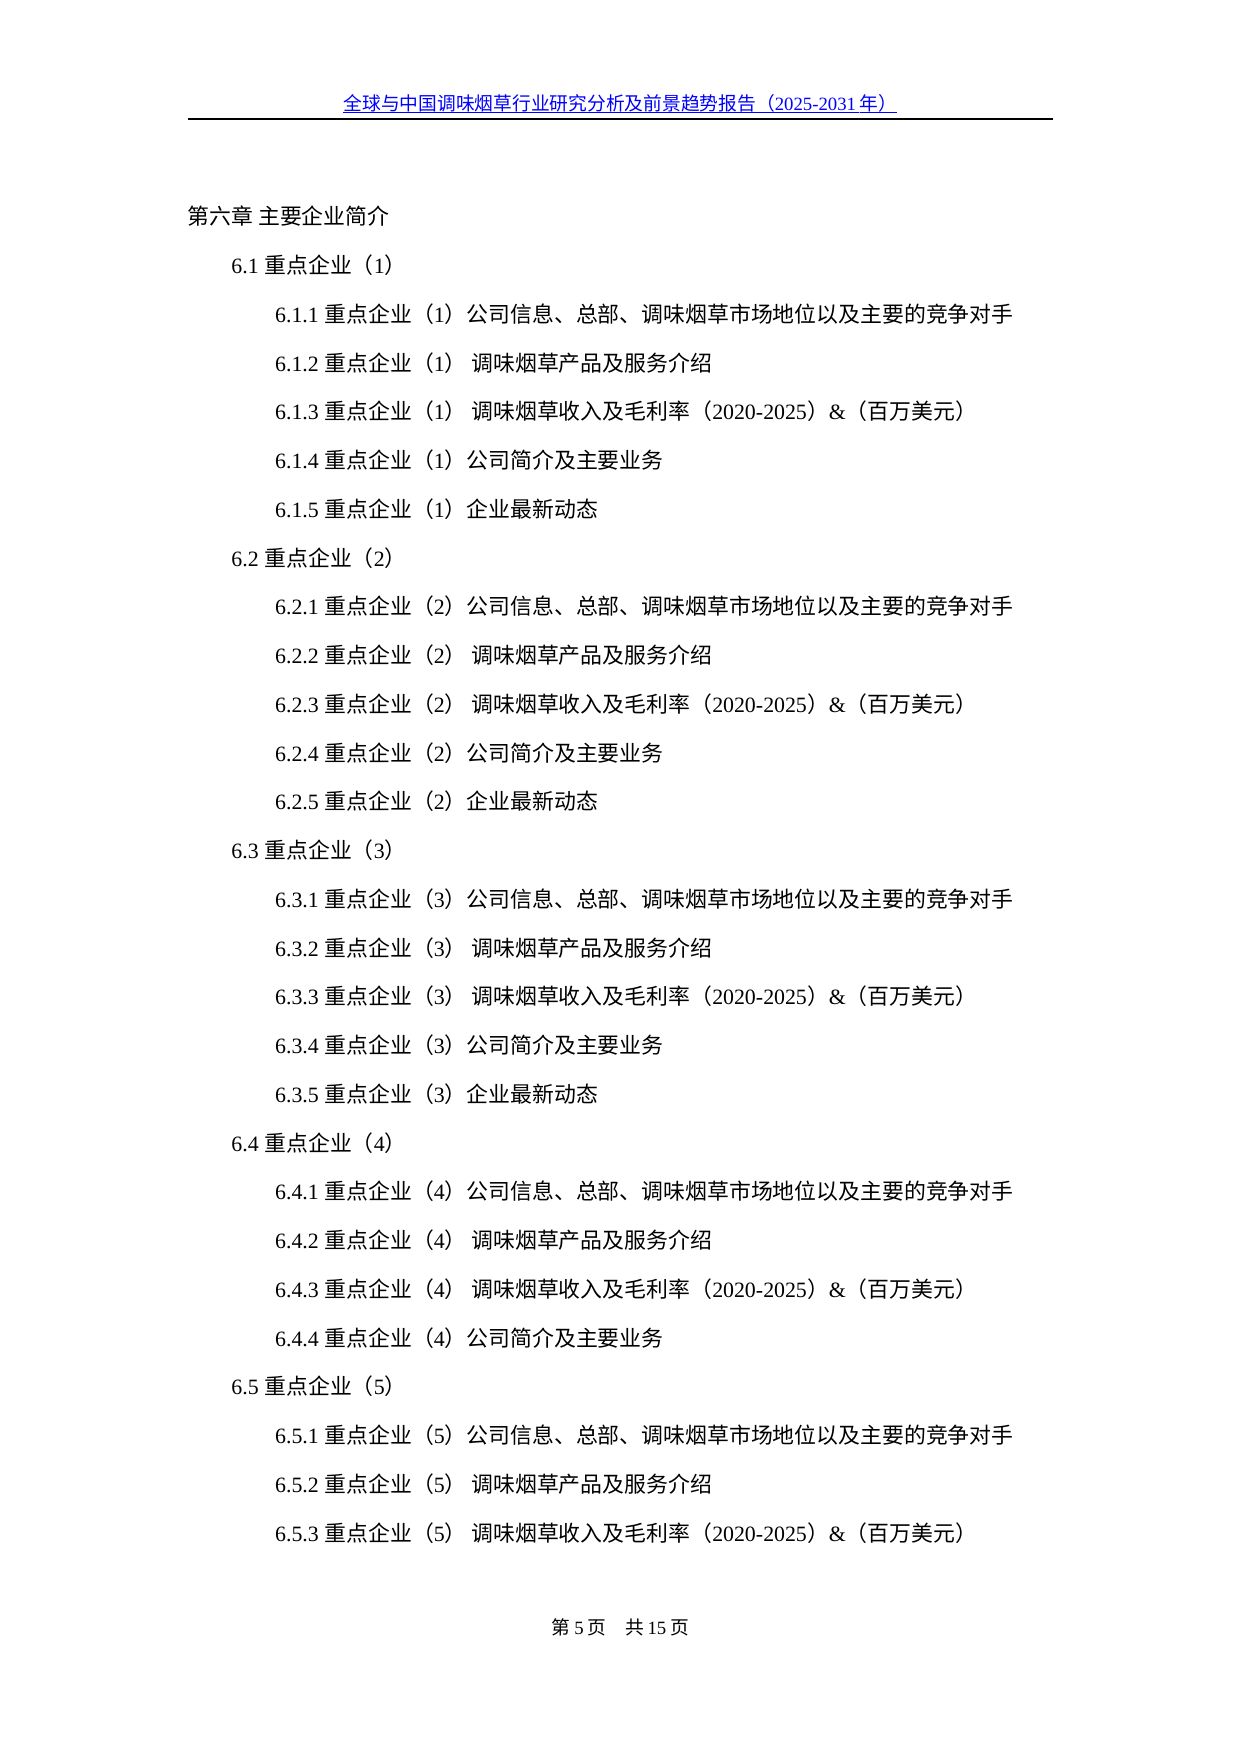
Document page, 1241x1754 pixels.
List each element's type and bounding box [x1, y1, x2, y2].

text [187, 150, 1053, 1548]
